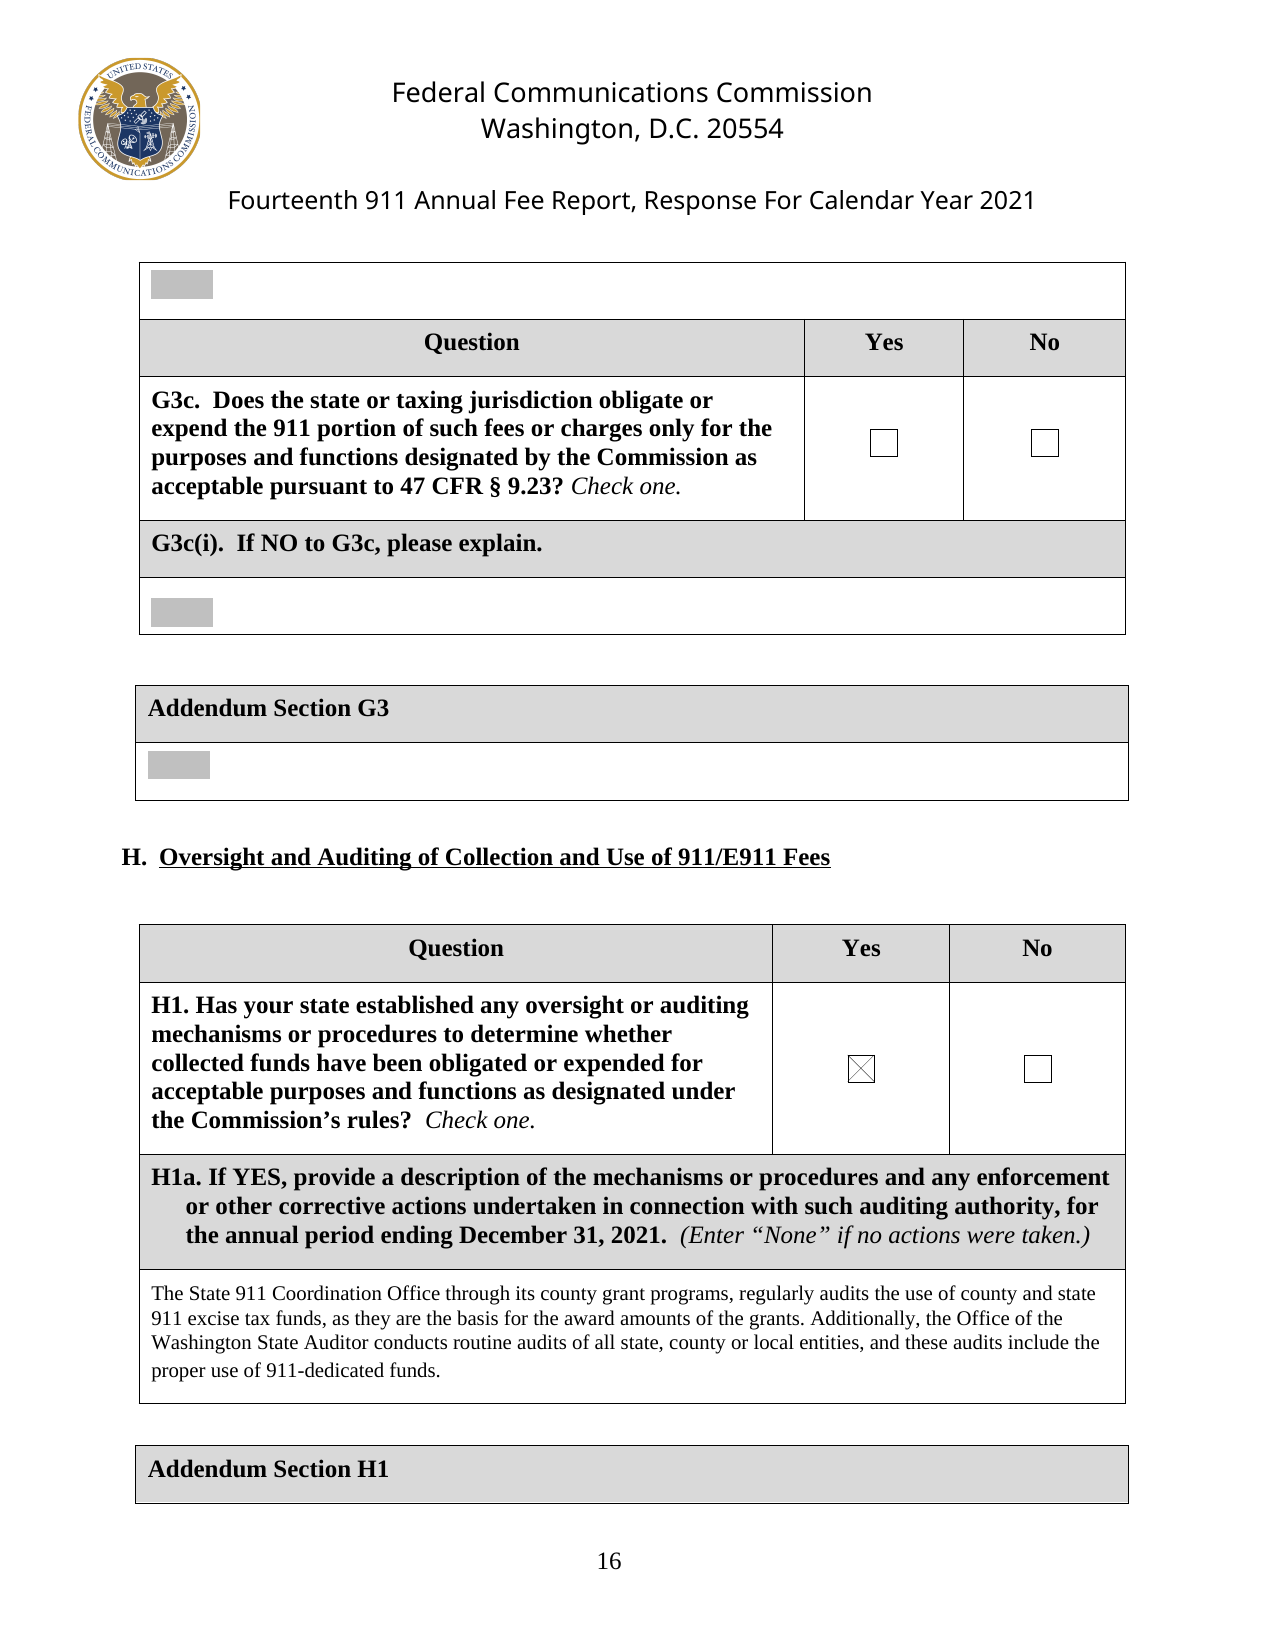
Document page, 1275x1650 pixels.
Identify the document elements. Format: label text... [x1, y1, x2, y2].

table_header Addendum Section G3 [136, 686, 1128, 742]
table_cell H1. Has your state established any oversight or auditing mechanisms or procedures to determine whether collected funds have been obligated or expended for acceptable purposes and functions as designated under the Commission’s rules? Check one. [140, 983, 772, 1154]
table_cell Yes [805, 320, 963, 376]
table_header Question [140, 925, 772, 982]
table_cell [950, 983, 1125, 1154]
table_cell No [964, 320, 1125, 376]
table_header Yes [773, 925, 949, 982]
table_cell Question [140, 320, 804, 376]
table_header No [950, 925, 1125, 982]
table_cell [773, 983, 949, 1154]
table_cell [964, 377, 1125, 520]
table_cell The State 911 Coordination Office through its county grant programs, regularly audits the use of county and state 911 excise tax funds, as they are the basis for the award amounts of the grants. Additionally, the Office of the Washington State Auditor conducts routine audits of all state, county or local entities, and these audits include the proper use of 911-dedicated funds. [140, 1270, 1125, 1403]
table_cell H1a. If YES, provide a description of the mechanisms or procedures and any enforcement or other corrective actions undertaken in connection with such auditing authority, for the annual period ending December 31, 2021. (Enter “None” if no actions were taken.) [140, 1155, 1125, 1269]
table_cell G3c(i). If NO to G3c, please explain. [140, 521, 1125, 577]
table_cell G3c. Does the state or taxing jurisdiction obligate or expend the 911 portion of such fees or charges only for the purposes and functions designated by the Commission as acceptable pursuant to 47 CFR § 9.23? Check one. [140, 377, 804, 520]
picture [78, 57, 200, 180]
table_cell [140, 578, 1125, 634]
list Oversight and Auditing of Collection and Use of 911/E911 Fees [121, 842, 1143, 871]
table_cell [805, 377, 963, 520]
table_cell [140, 263, 1125, 319]
table_cell [136, 743, 1128, 799]
table_header Addendum Section H1 [136, 1446, 1128, 1502]
